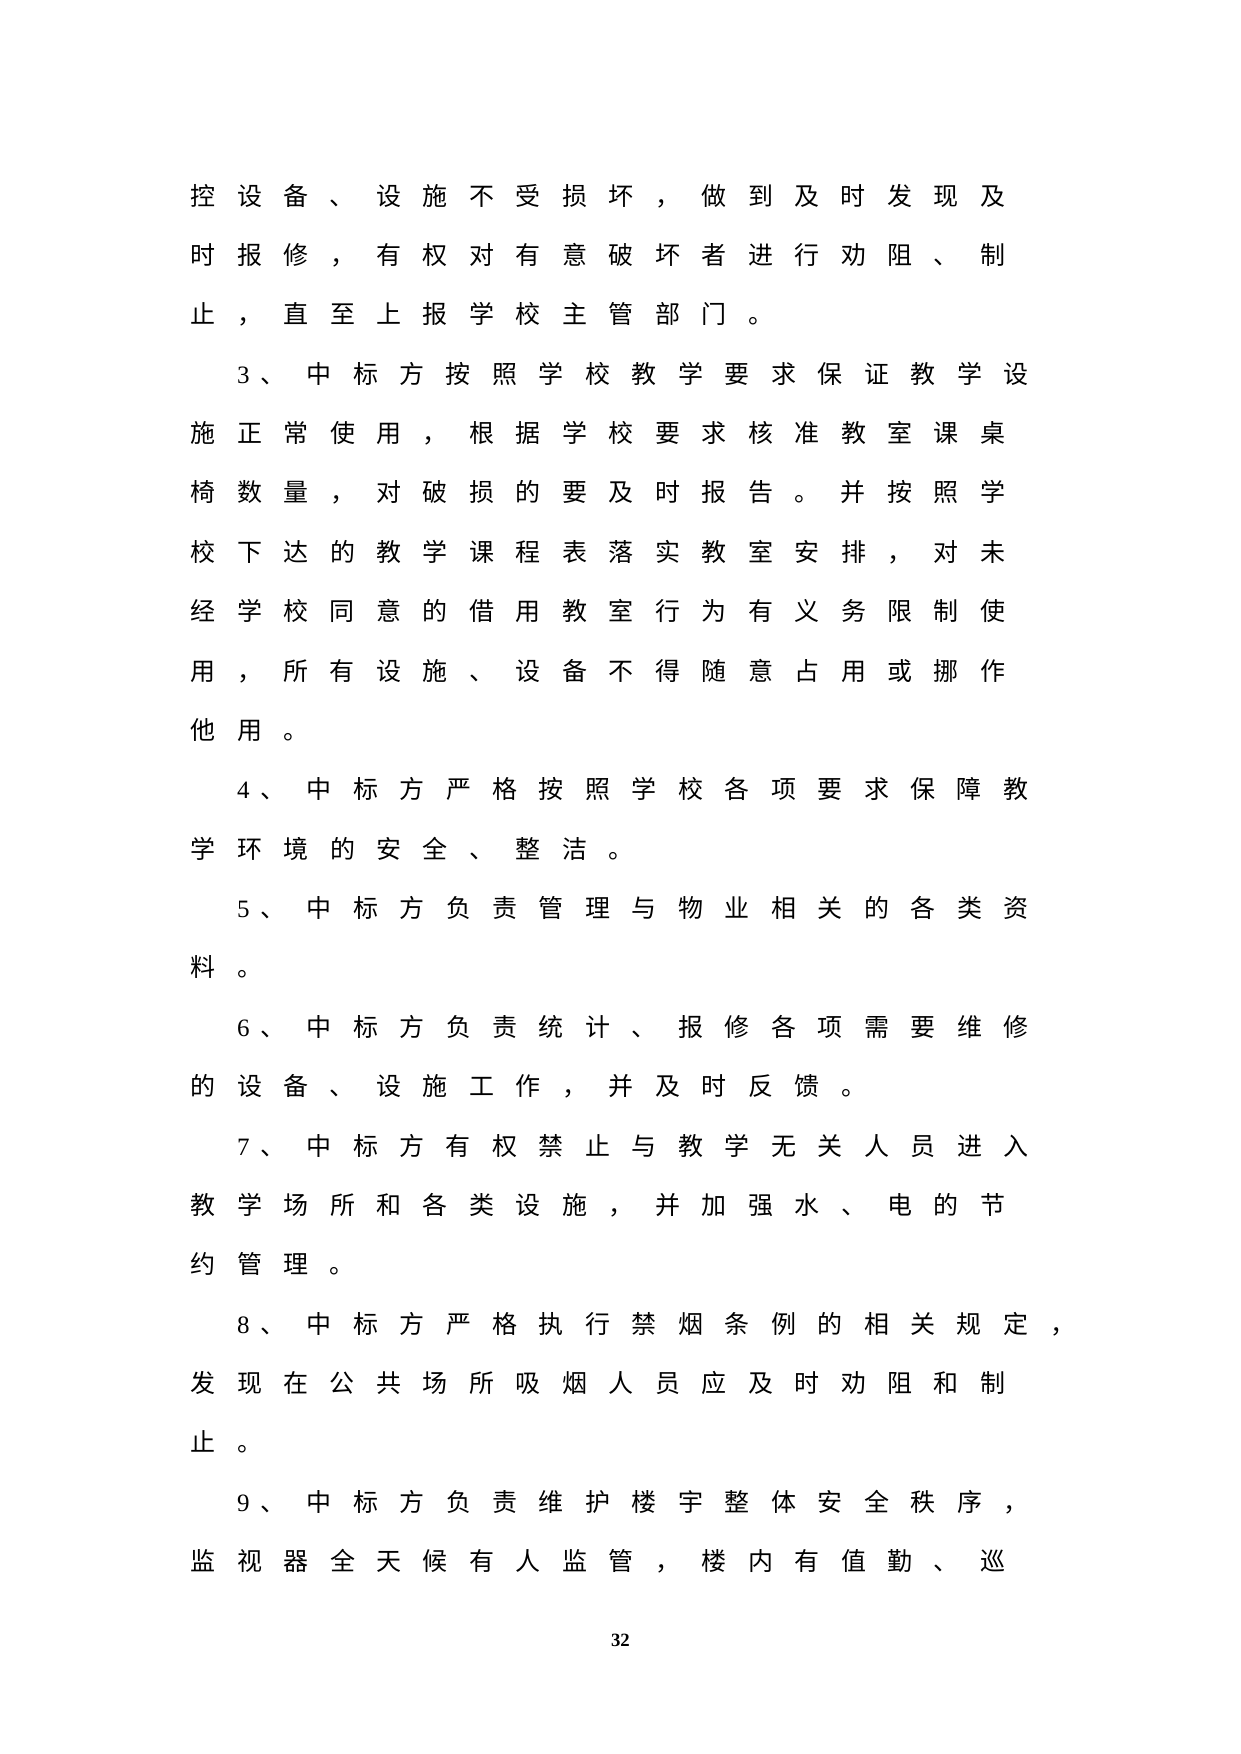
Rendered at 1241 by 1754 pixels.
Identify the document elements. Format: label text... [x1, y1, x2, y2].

text 8、中标方严格执行禁烟条例的相关规定，发现在公共场所吸烟人员应及时劝阻和制止。 [190, 1293, 1050, 1471]
text 3、中标方按照学校教学要求保证教学设施正常使用，根据学校要求核准教室课桌椅数量，对破损的要及时报告。并按照学校下达的教学课程表落实教室安排，对未经学校同意的借用教室行为有义务限制使用，所有设施、设备不得随意占用或挪作他用。 [190, 343, 1050, 758]
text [190, 164, 1050, 343]
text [190, 1471, 1050, 1589]
text 7、中标方有权禁止与教学无关人员进入教学场所和各类设施，并加强水、电的节约管理。 [190, 1114, 1050, 1293]
text 6、中标方负责统计、报修各项需要维修的设备、设施工作，并及时反馈。 [190, 996, 1050, 1114]
text 4、中标方严格按照学校各项要求保障教学环境的安全、整洁。 [190, 758, 1050, 877]
text 5、中标方负责管理与物业相关的各类资料。 [190, 877, 1050, 996]
